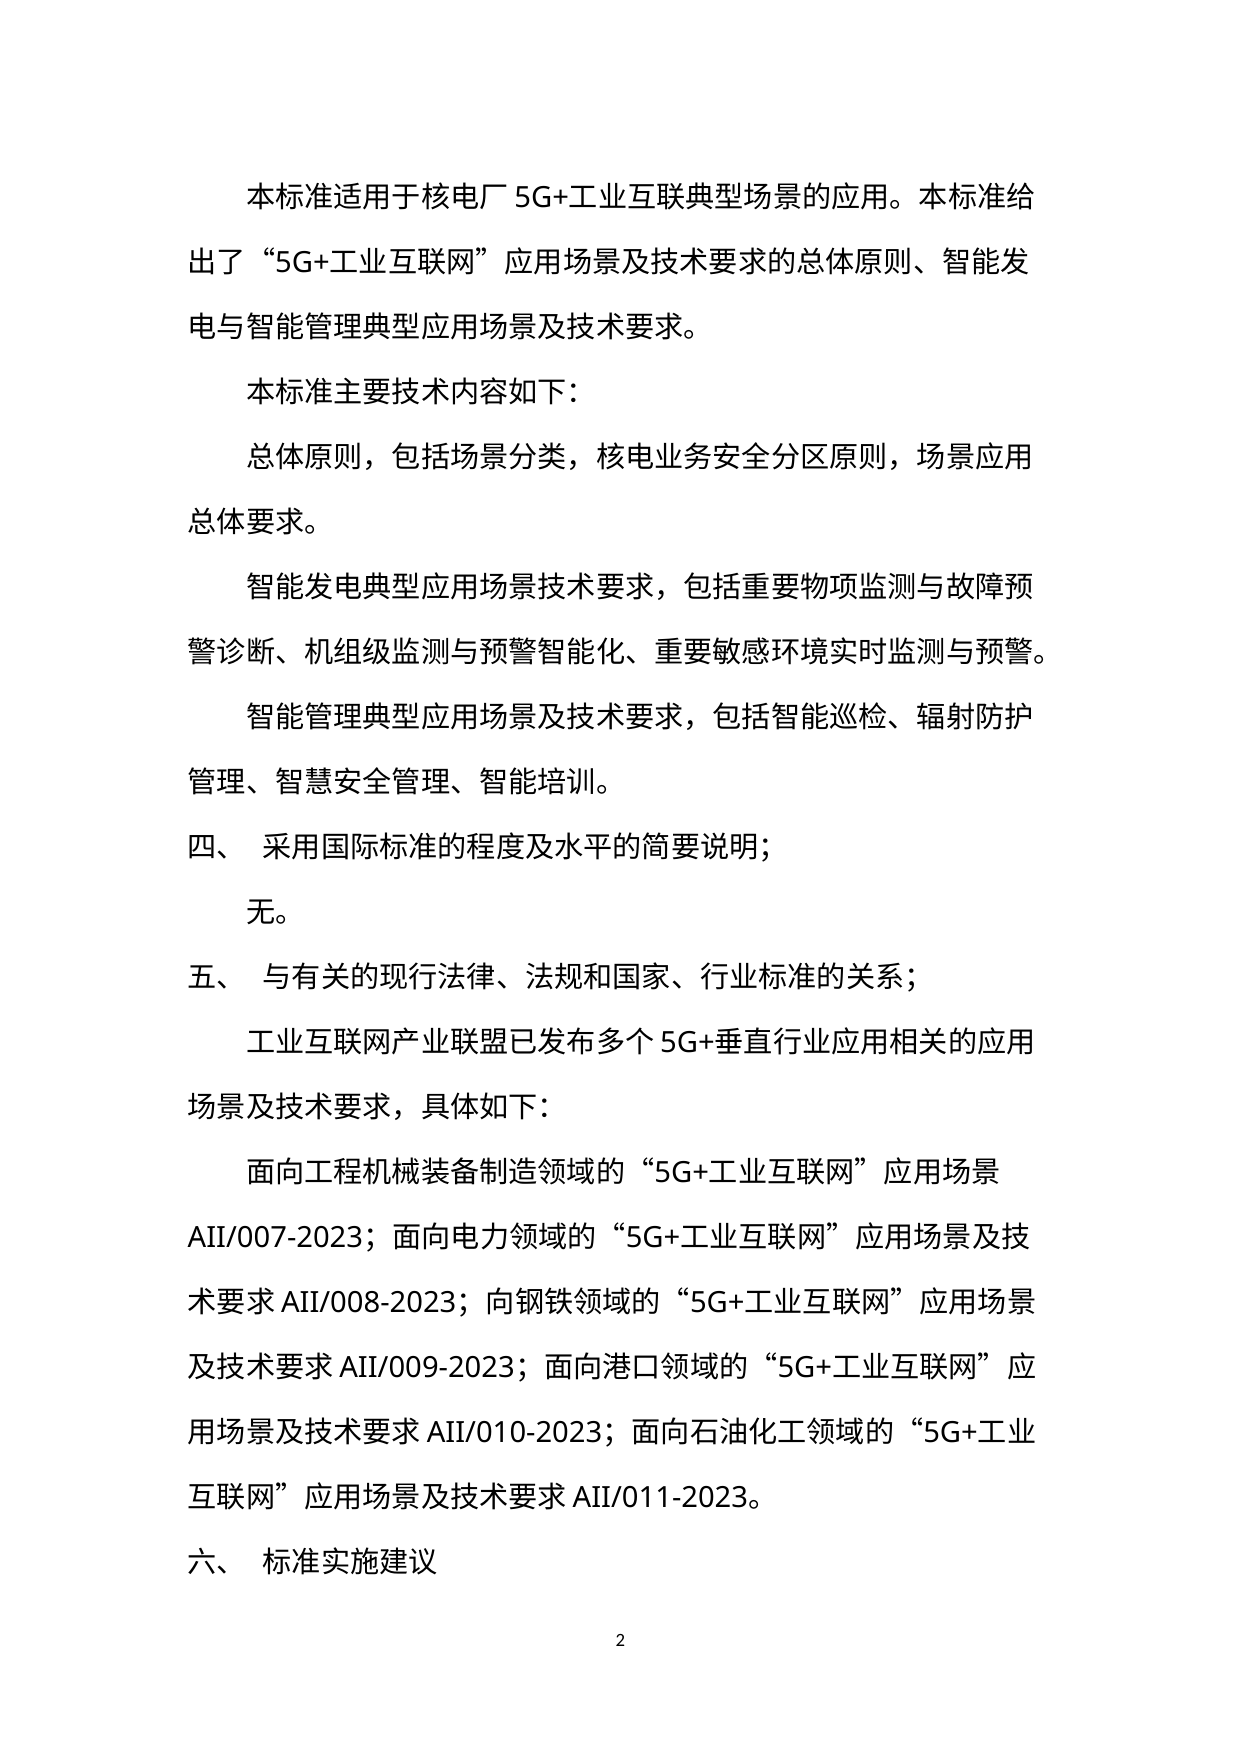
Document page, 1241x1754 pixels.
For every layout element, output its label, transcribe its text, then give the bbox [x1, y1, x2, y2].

text 面向工程机械装备制造领域的“5G+工业互联网”应用场景AII/007-2023；面向电力领域的“5G+工业互联网”应用场景及技术要求AII/008-2023；向钢铁领域的“5G+工业互联网”应用场景及技术要求AII/009-2023；面向港口领域的“5G+工业互联网”应用场景及技术要求AII/010-2023；面向石油化工领域的“5G+工业互联网”应用场景及技术要求AII/011-2023。 [187, 1137, 1053, 1527]
text 智能管理典型应用场景及技术要求，包括智能巡检、辐射防护管理、智慧安全管理、智能培训。 [187, 682, 1053, 812]
text 总体原则，包括场景分类，核电业务安全分区原则，场景应用总体要求。 [187, 422, 1053, 552]
list 采用国际标准的程度及水平的简要说明； [187, 812, 1053, 877]
text 工业互联网产业联盟已发布多个5G+垂直行业应用相关的应用场景及技术要求，具体如下： [187, 1007, 1053, 1137]
list 标准实施建议 [187, 1527, 1053, 1592]
list 与有关的现行法律、法规和国家、行业标准的关系； [187, 942, 1053, 1007]
text 智能发电典型应用场景技术要求，包括重要物项监测与故障预警诊断、机组级监测与预警智能化、重要敏感环境实时监测与预警。 [187, 552, 1053, 682]
text 无。 [187, 877, 1053, 942]
text 本标准主要技术内容如下： [187, 357, 1053, 422]
text 本标准适用于核电厂5G+工业互联典型场景的应用。本标准给出了“5G+工业互联网”应用场景及技术要求的总体原则、智能发电与智能管理典型应用场景及技术要求。 [187, 162, 1053, 357]
